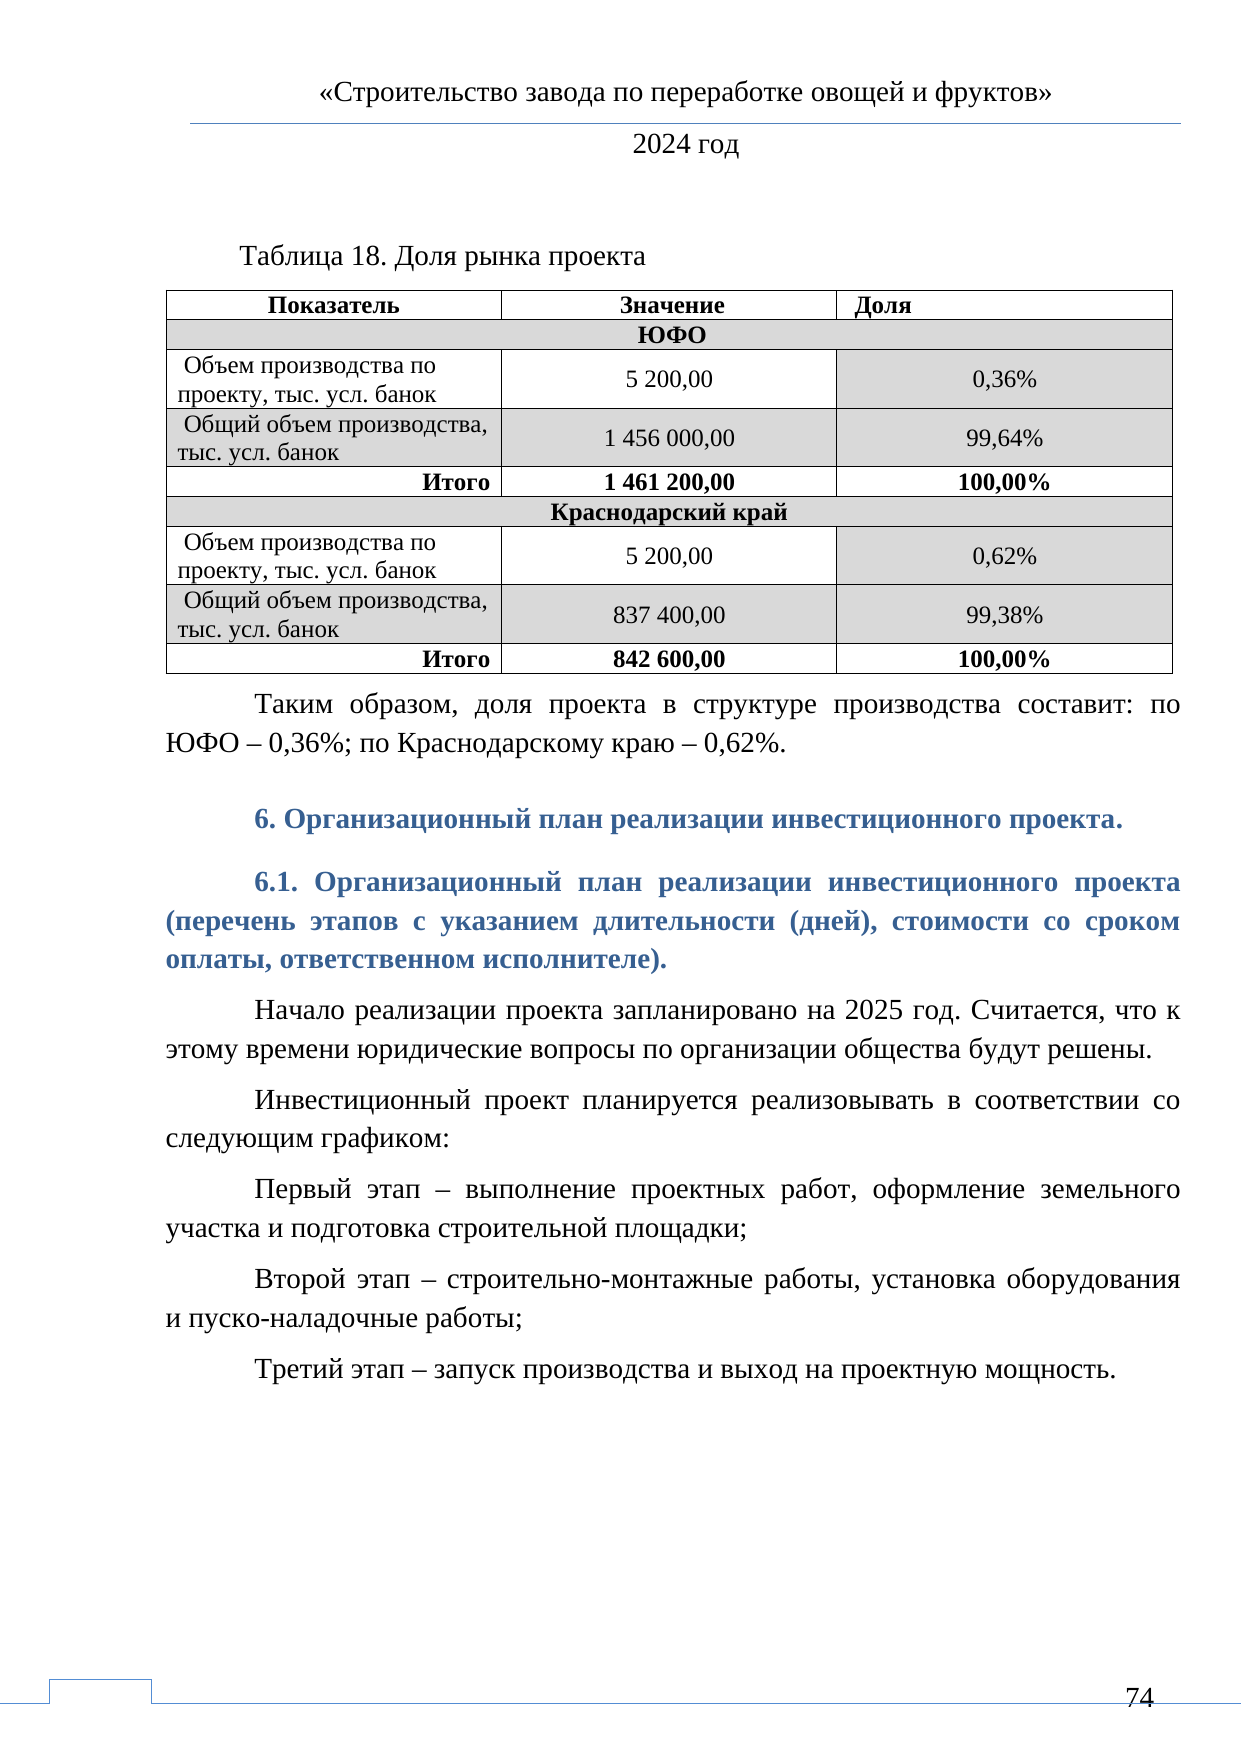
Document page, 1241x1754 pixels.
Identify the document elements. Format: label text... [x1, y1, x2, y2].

table_cell 5 200,00 [502, 527, 836, 584]
table_cell Общий объем производства, тыс. усл. банок [167, 409, 501, 466]
text Таким образом, доля проекта в структуре производства составит: по ЮФО – 0,36%; по Краснодарскому краю – 0,62%. [165, 686, 1181, 758]
table_cell Общий объем производства, тыс. усл. банок [167, 585, 501, 643]
table_cell Объем производства по проекту, тыс. усл. банок [167, 350, 501, 408]
table_cell Итого [167, 644, 501, 673]
table_cell Краснодарский край [167, 497, 1172, 526]
subtitle 6. Организационный план реализации инвестиционного проекта. [165, 801, 1181, 834]
table_cell 1 461 200,00 [502, 467, 836, 496]
table_cell Объем производства по проекту, тыс. усл. банок [167, 527, 501, 584]
table_header Значение [502, 291, 836, 319]
table_cell 100,00% [837, 644, 1172, 673]
table_cell Итого [167, 467, 501, 496]
table_cell 99,64% [837, 409, 1172, 466]
text Первый этап – выполнение проектных работ, оформление земельного участка и подготовка строительной площадки; [165, 1172, 1181, 1244]
text Второй этап – строительно-монтажные работы, установка оборудования и пуско-наладочные работы; [165, 1261, 1181, 1333]
table_header Показатель [167, 291, 501, 319]
table_cell 5 200,00 [502, 350, 836, 408]
table_header Доля [837, 291, 1172, 319]
table_cell ЮФО [167, 320, 1172, 349]
table_cell 100,00% [837, 467, 1172, 496]
table_cell 0,36% [837, 350, 1172, 408]
table_cell 99,38% [837, 585, 1172, 643]
text Инвестиционный проект планируется реализовывать в соответствии со следующим графиком: [165, 1082, 1181, 1154]
table_cell 1 456 000,00 [502, 409, 836, 466]
subtitle 6.1. Организационный план реализации инвестиционного проекта (перечень этапов с указанием длительности (дней), стоимости со сроком оплаты, ответственном исполнителе). [165, 864, 1181, 975]
table_cell 842 600,00 [502, 644, 836, 673]
text Таблица 18. Доля рынка проекта [165, 238, 1181, 272]
table_cell 837 400,00 [502, 585, 836, 643]
text Третий этап – запуск производства и выход на проектную мощность. [165, 1351, 1181, 1384]
table_cell 0,62% [837, 527, 1172, 584]
text Начало реализации проекта запланировано на 2025 год. Считается, что к этому времени юридические вопросы по организации общества будут решены. [165, 992, 1181, 1064]
